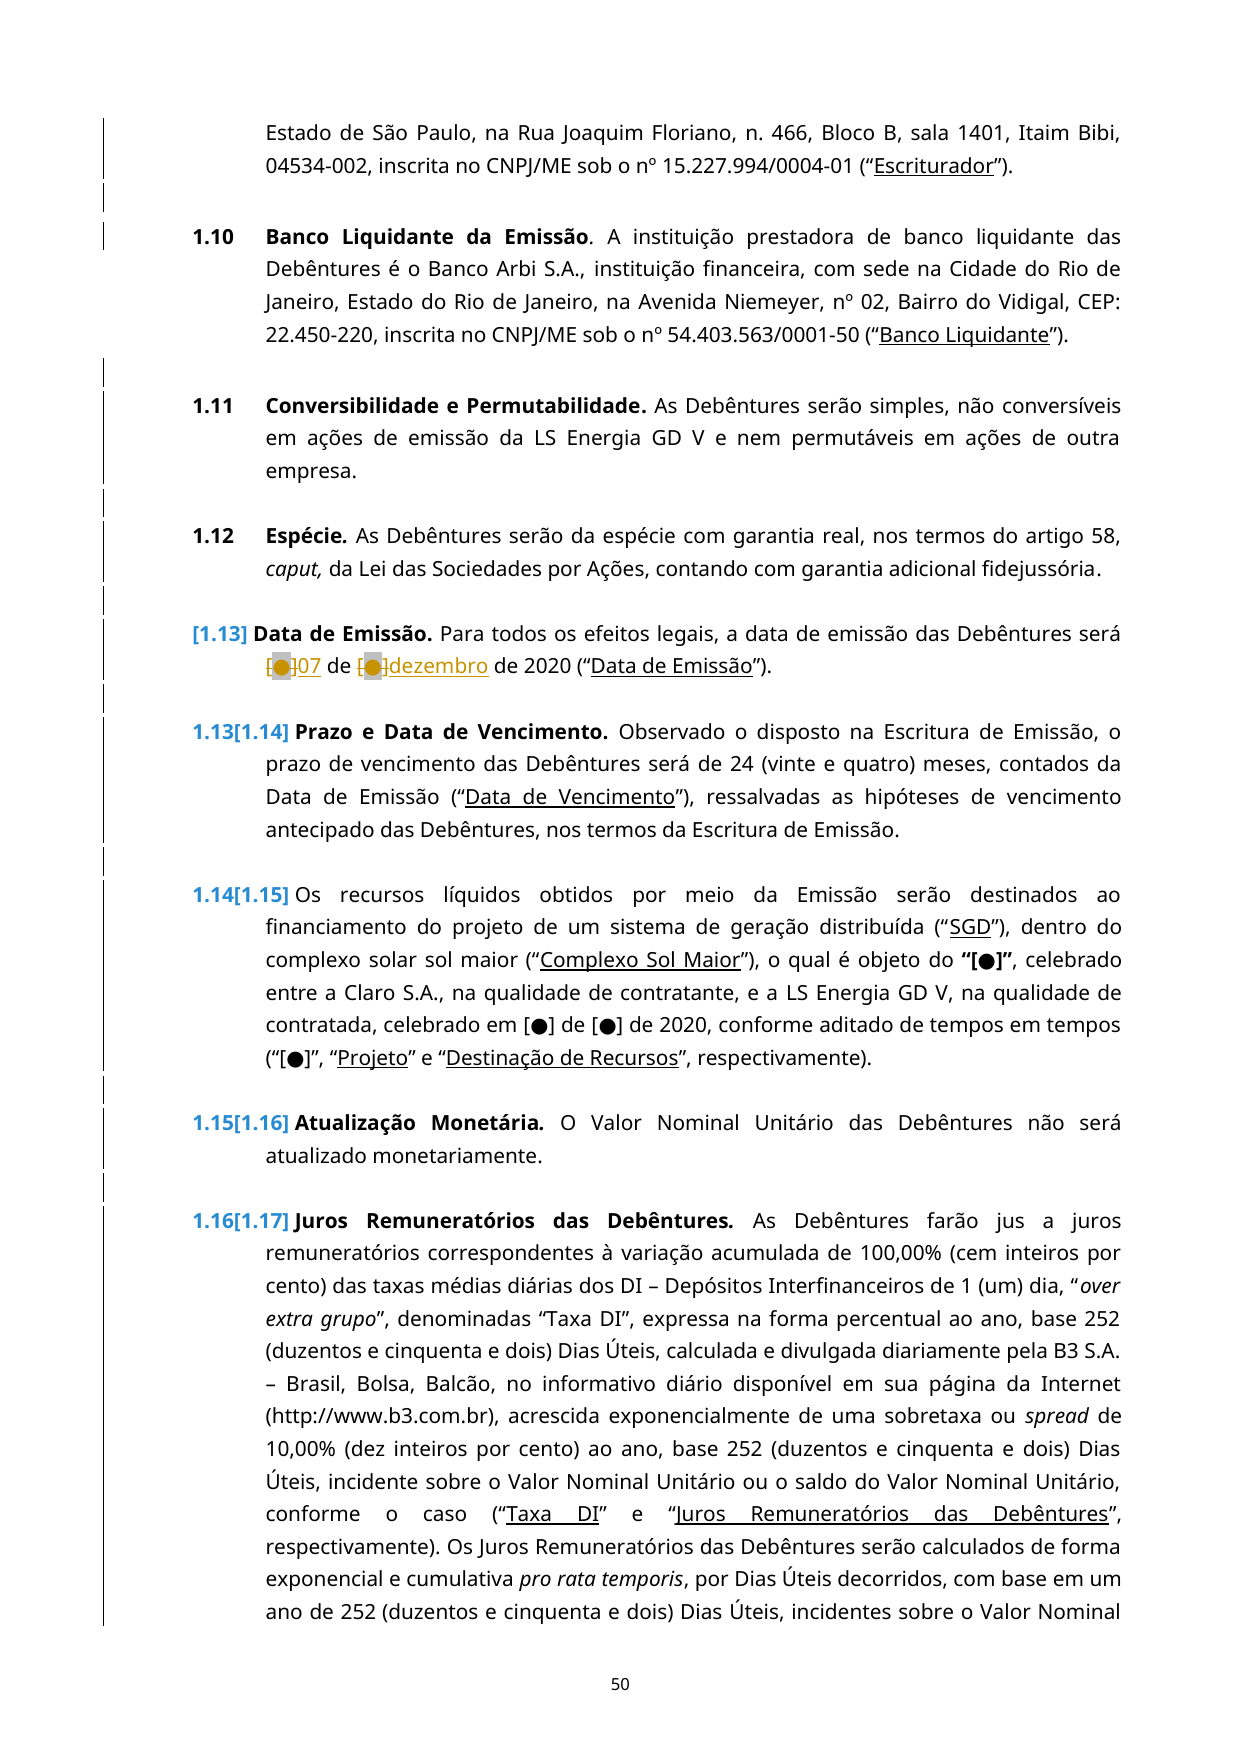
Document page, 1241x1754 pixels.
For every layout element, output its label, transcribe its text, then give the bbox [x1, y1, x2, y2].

list Espécie. As Debêntures serão da espécie com garantia real, nos termos do artigo 58, caput, da Lei das Sociedades por Ações, contando com garantia adicional fidejussória. [192, 521, 1122, 582]
list Prazo e Data de Vencimento. Observado o disposto na Escritura de Emissão, o prazo de vencimento das Debêntures será de 24 (vinte e quatro) meses, contados da Data de Emissão (“Data de Vencimento”), ressalvadas as hipóteses de vencimento antecipado das Debêntures, nos termos da Escritura de Emissão. [192, 717, 1122, 843]
list Atualização Monetária. O Valor Nominal Unitário das Debêntures não será atualizado monetariamente. [192, 1108, 1122, 1169]
list Banco Liquidante da Emissão. A instituição prestadora de banco liquidante das Debêntures é o Banco Arbi S.A., instituição financeira, com sede na Cidade do Rio de Janeiro, Estado do Rio de Janeiro, na Avenida Niemeyer, nº 02, Bairro do Vidigal, CEP: 22.450-220, inscrita no CNPJ/ME sob o nº 54.403.563/0001-50 (“Banco Liquidante”). [192, 222, 1122, 348]
list Data de Emissão. Para todos os efeitos legais, a data de emissão das Debêntures será de de 2020 (“Data de Emissão”). [192, 619, 1122, 680]
list Os recursos líquidos obtidos por meio da Emissão serão destinados ao financiamento do projeto de um sistema de geração distribuída (“SGD”), dentro do complexo solar sol maior (“Complexo Sol Maior”), o qual é objeto do “[●]”, celebrado entre a Claro S.A., na qualidade de contratante, e a LS Energia GD V, na qualidade de contratada, celebrado em [●] de [●] de 2020, conforme aditado de tempos em tempos (“[●]”, “Projeto” e “Destinação de Recursos”, respectivamente). [192, 880, 1122, 1071]
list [192, 1206, 1122, 1626]
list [192, 118, 1122, 179]
list Conversibilidade e Permutabilidade. As Debêntures serão simples, não conversíveis em ações de emissão da LS Energia GD V e nem permutáveis em ações de outra empresa. [192, 391, 1122, 484]
